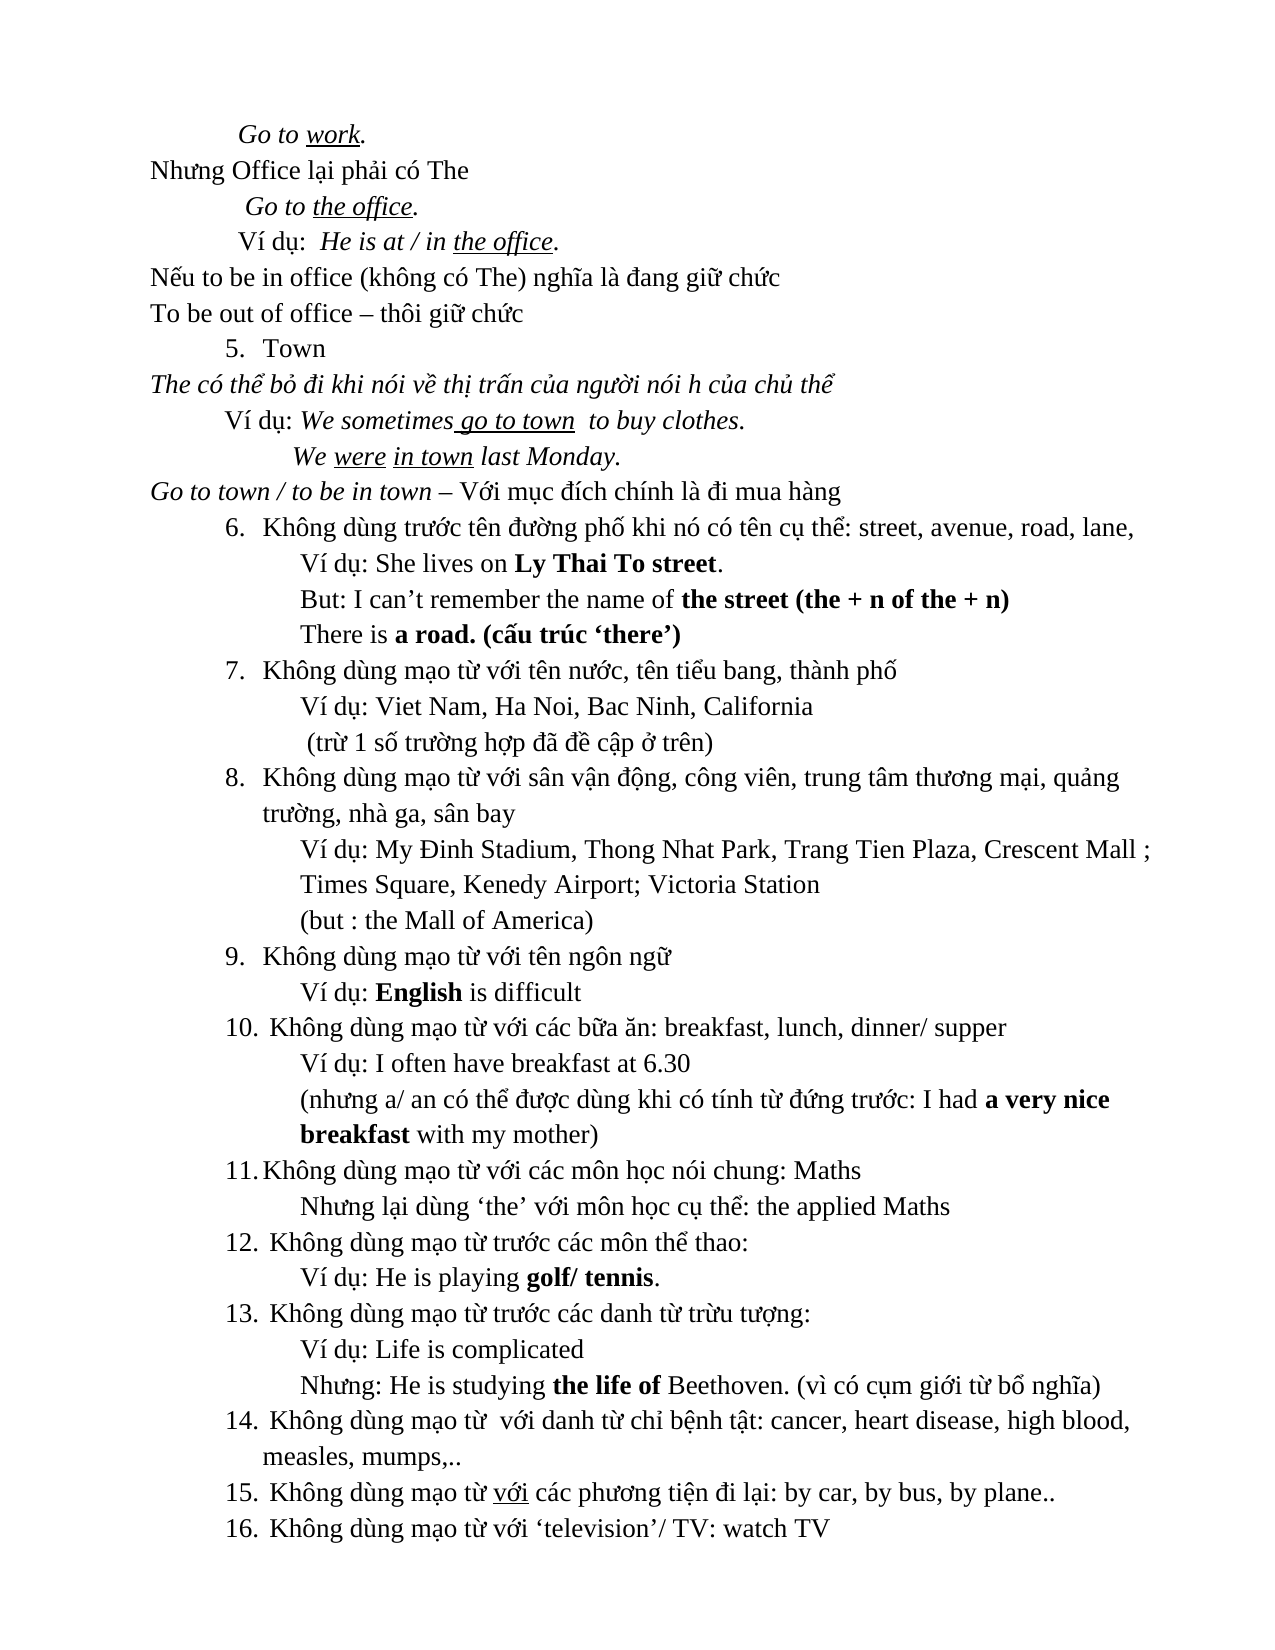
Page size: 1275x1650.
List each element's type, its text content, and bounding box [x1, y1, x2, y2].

list Ví dụ: We sometimes go to town to buy clothes. [150, 404, 1167, 435]
list Không dùng mạo từ với ‘television’/ TV: watch TV [225, 1512, 1167, 1543]
list Go to town / to be in town – Với mục đích chính là đi mua hàng [150, 476, 1167, 507]
list Nhưng: He is studying the life of Beethoven. (vì có cụm giới từ bổ nghĩa) [300, 1369, 1167, 1400]
list To be out of office – thôi giữ chức [150, 297, 1167, 328]
list Không dùng mạo từ với các môn học nói chung: Maths [225, 1154, 1167, 1186]
list Không dùng mạo từ với các bữa ăn: breakfast, lunch, dinner/ supper [225, 1011, 1167, 1043]
list But: I can’t remember the name of the street (the + n of the + n) [300, 583, 1167, 614]
list Nếu to be in office (không có The) nghĩa là đang giữ chức [150, 261, 1167, 292]
list Ví dụ: My Đinh Stadium, Thong Nhat Park, Trang Tien Plaza, Crescent Mall ; Times Square, Kenedy Airport; Victoria Station [300, 833, 1167, 900]
list Nhưng lại dùng ‘the’ với môn học cụ thể: the applied Maths [300, 1190, 1167, 1221]
list Ví dụ: I often have breakfast at 6.30 [300, 1047, 1167, 1078]
list Không dùng mạo từ với các phương tiện đi lại: by car, by bus, by plane.. [225, 1476, 1167, 1507]
list (trừ 1 số trường hợp đã đề cập ở trên) [300, 726, 1167, 757]
list Không dùng mạo từ với sân vận động, công viên, trung tâm thương mại, quảng trường, nhà ga, sân bay [225, 761, 1167, 828]
list Ví dụ: He is playing golf/ tennis. [300, 1262, 1167, 1293]
list Ví dụ: She lives on Ly Thai To street. [300, 547, 1167, 578]
list Không dùng mạo từ trước các danh từ trừu tượng: [225, 1297, 1167, 1328]
list (nhưng a/ an có thể được dùng khi có tính từ đứng trước: I had a very nice breakfast with my mother) [300, 1083, 1167, 1150]
list Nhưng Office lại phải có The [150, 154, 1167, 185]
list (but : the Mall of America) [300, 904, 1167, 935]
list There is a road. (cấu trúc ‘there’) [300, 618, 1167, 649]
list Không dùng mạo từ với danh từ chỉ bệnh tật: cancer, heart disease, high blood, measles, mumps,.. [225, 1404, 1167, 1471]
list Ví dụ: Life is complicated [300, 1333, 1167, 1364]
list The có thể bỏ đi khi nói về thị trấn của người nói h của chủ thể [150, 368, 1167, 399]
list Ví dụ: English is difficult [300, 976, 1167, 1007]
list We were in town last Monday. [150, 440, 1167, 471]
list Không dùng mạo từ với tên nước, tên tiểu bang, thành phố [225, 654, 1167, 685]
list Ví dụ: He is at / in the office. [150, 225, 1167, 257]
list Go to work. [150, 118, 1167, 149]
list Không dùng mạo từ trước các môn thể thao: [225, 1226, 1167, 1257]
list Không dùng trước tên đường phố khi nó có tên cụ thể: street, avenue, road, lane, [225, 511, 1167, 542]
list Ví dụ: Viet Nam, Ha Noi, Bac Ninh, California [300, 690, 1167, 721]
list Town [225, 333, 1167, 364]
list Không dùng mạo từ với tên ngôn ngữ [225, 940, 1167, 971]
list Go to the office. [150, 190, 1167, 221]
